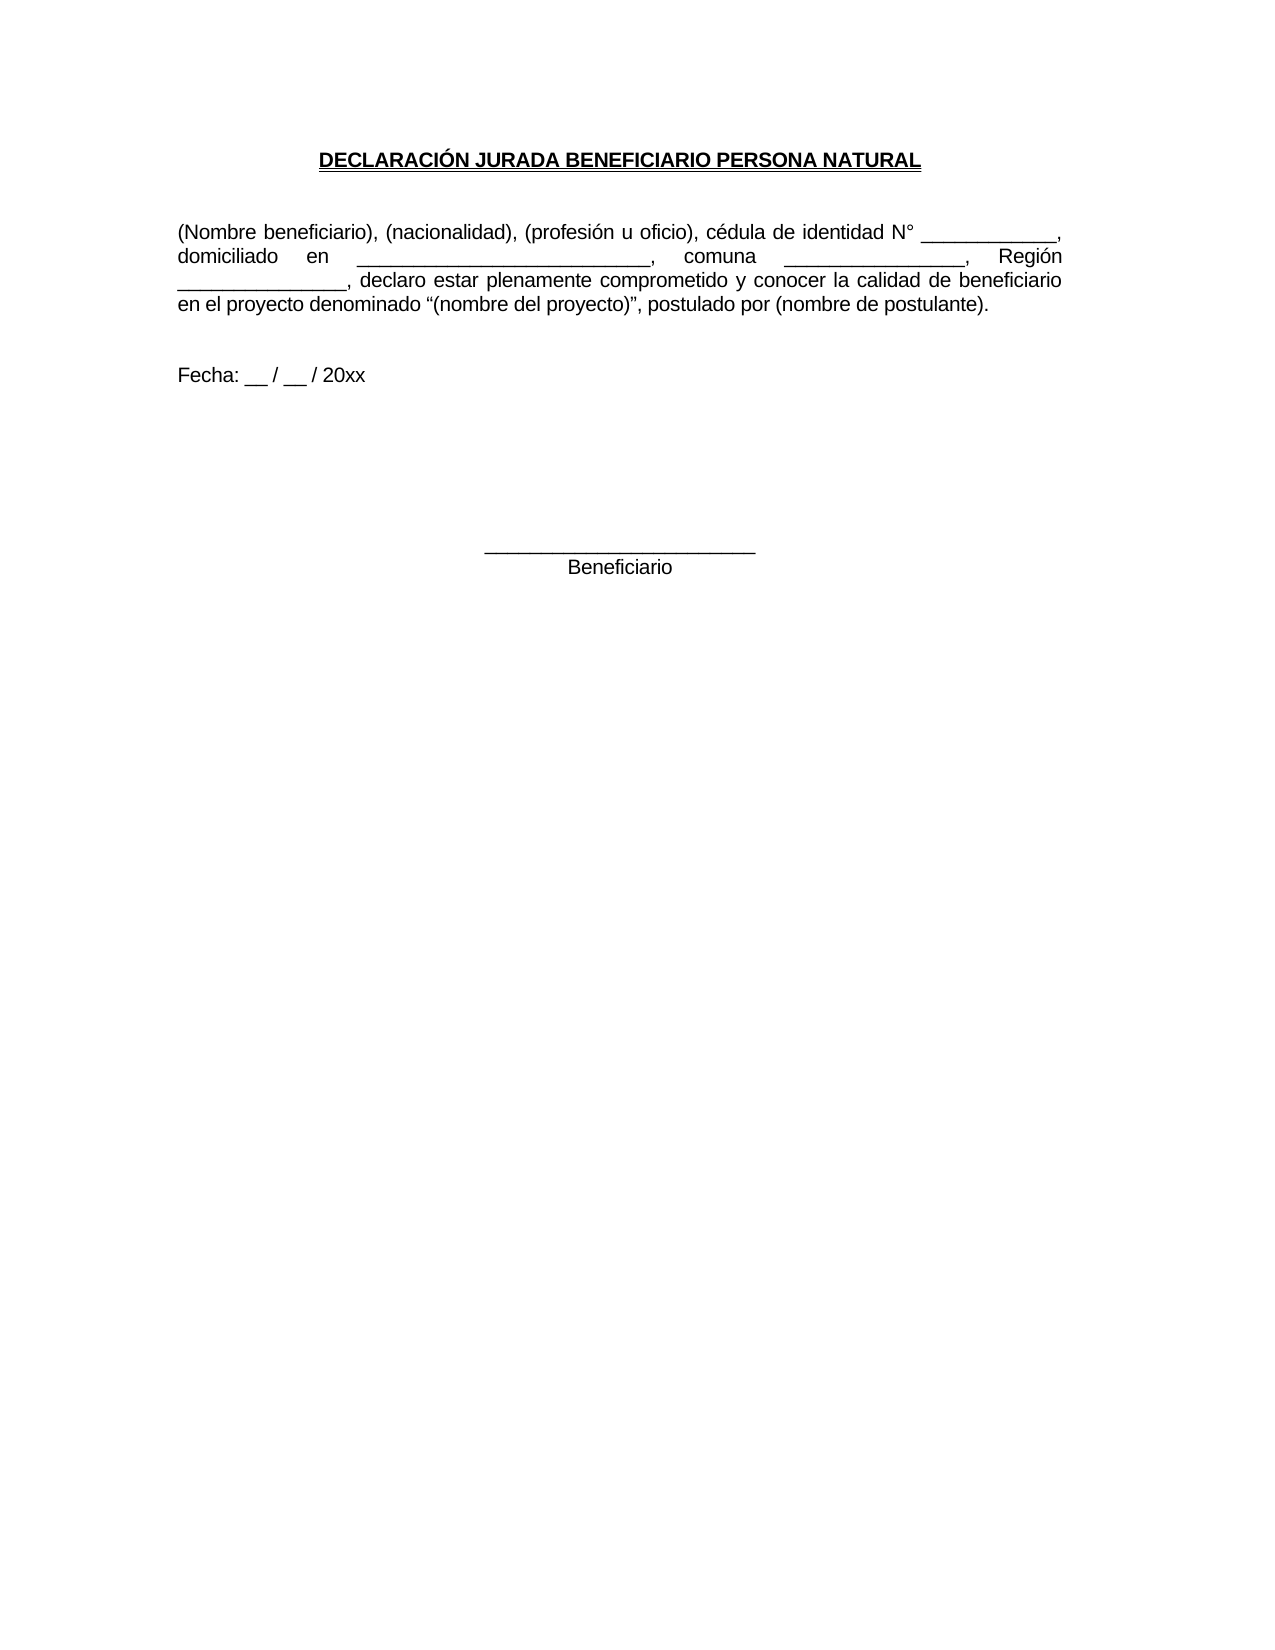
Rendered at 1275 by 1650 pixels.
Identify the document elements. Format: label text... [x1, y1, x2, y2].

text Fecha: __ / __ / 20xx [177, 363, 1063, 387]
text Beneficiario [177, 555, 1063, 579]
text (Nombre beneficiario), (nacionalidad), (profesión u oficio), cédula de identidad N° ____________, domiciliado en __________________________, comuna ________________, Región _______________, declaro estar plenamente comprometido y conocer la calidad de beneficiario en el proyecto denominado “(nombre del proyecto)”, postulado por (nombre de postulante). [177, 219, 1063, 315]
text DECLARACIÓN JURADA BENEFICIARIO PERSONA NATURAL [177, 148, 1063, 172]
text ________________________ [177, 531, 1063, 555]
